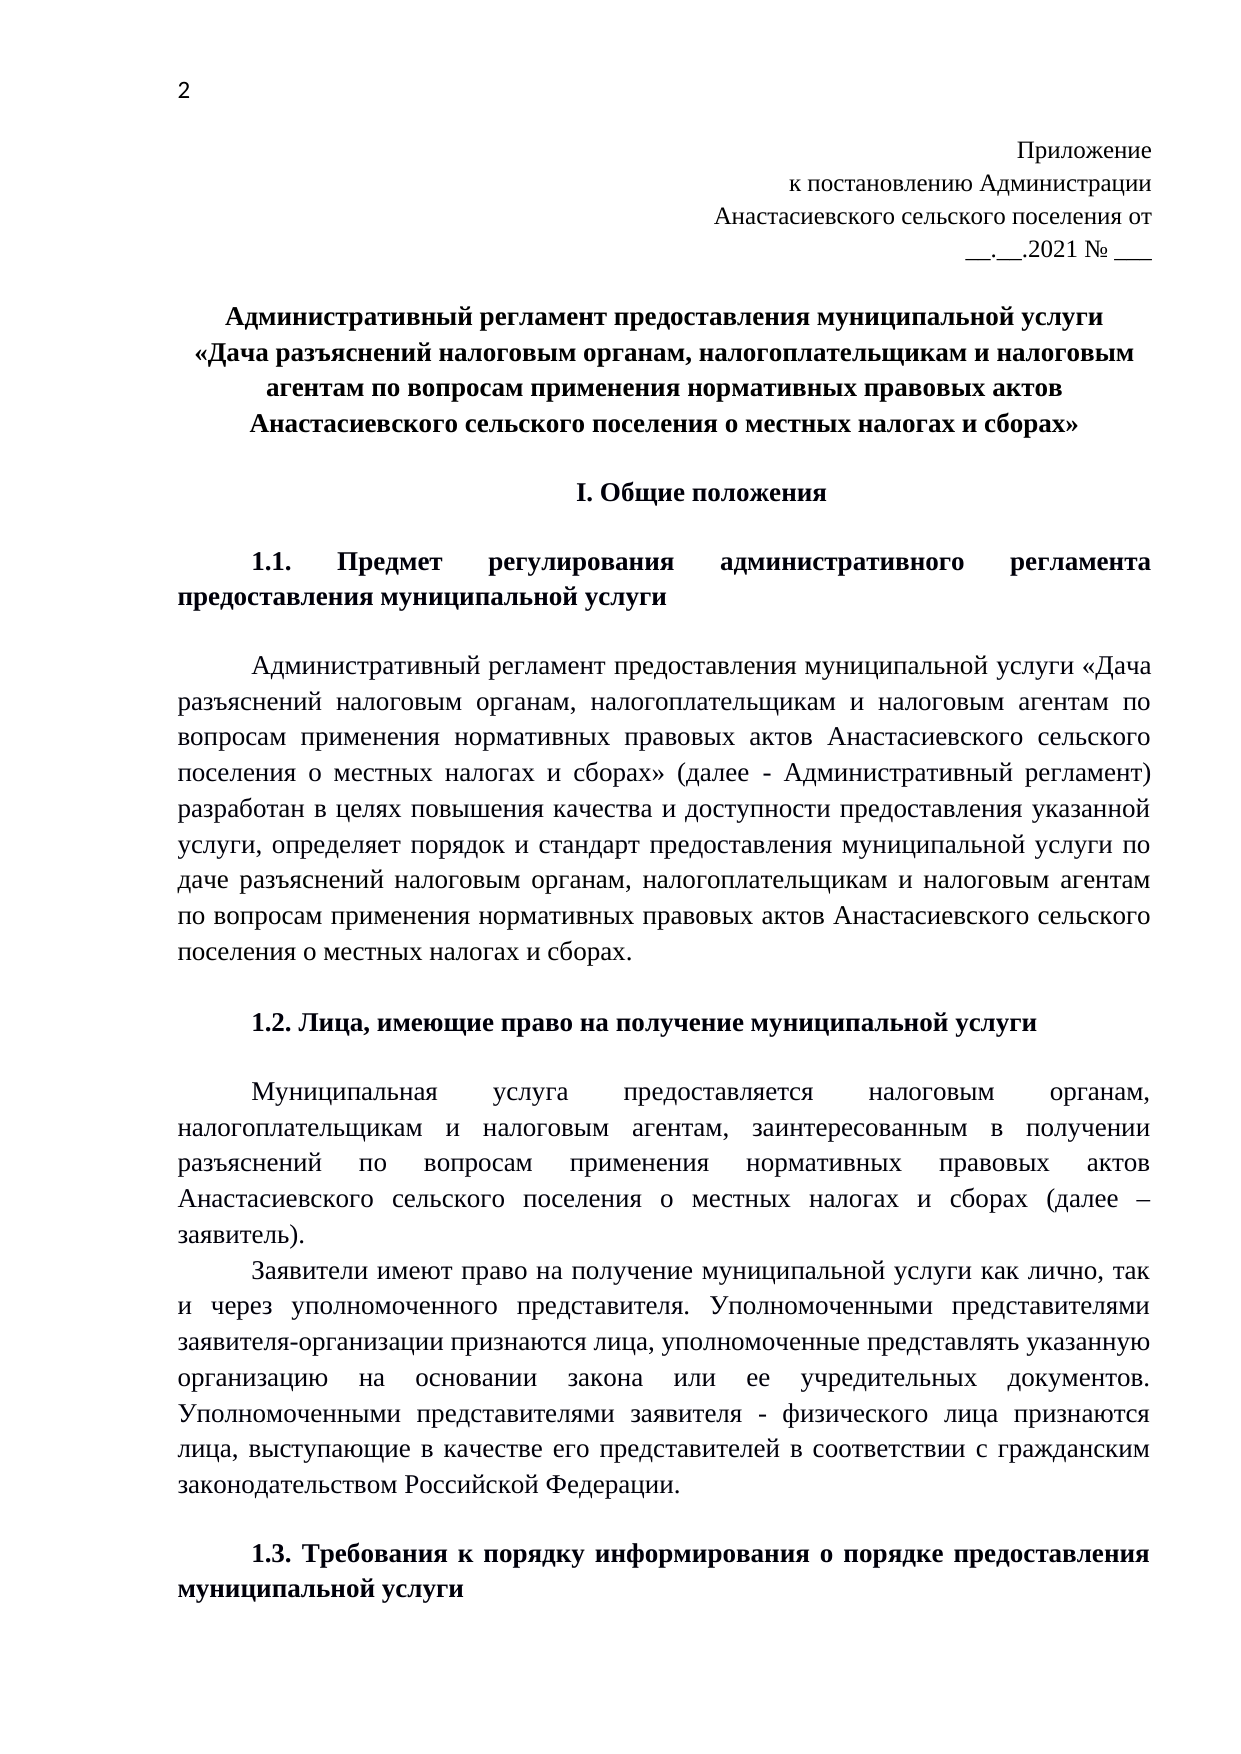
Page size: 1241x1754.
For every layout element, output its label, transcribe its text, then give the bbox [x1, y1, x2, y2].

text I. Общие положения [177, 476, 1152, 507]
text Муниципальная услуга предоставляется налоговым органам, налогоплательщикам и налоговым агентам, заинтересованным в получении разъяснений по вопросам применения нормативных правовых актов Анастасиевского сельского поселения о местных налогах и сборах (далее – заявитель). [177, 1075, 1151, 1249]
text «Дача разъяснений налоговым органам, налогоплательщикам и налоговым агентам по вопросам применения нормативных правовых актов Анастасиевского сельского поселения о местных налогах и сборах» [177, 336, 1152, 438]
text 1.2. Лица, имеющие право на получение муниципальной услуги [177, 1006, 1152, 1037]
text Приложение [709, 135, 1152, 163]
text 1.1. Предмет регулирования административного регламента предоставления муниципальной услуги [177, 544, 1152, 611]
text Заявители имеют право на получение муниципальной услуги как лично, так и через уполномоченного представителя. Уполномоченными представителями заявителя-организации признаются лица, уполномоченные представлять указанную организацию на основании закона или ее учредительных документов. Уполномоченными представителями заявителя - физического лица признаются лица, выступающие в качестве его представителей в соответствии с гражданским законодательством Российской Федерации. [177, 1254, 1151, 1499]
text к постановлению Администрации Анастасиевского сельского поселения от __.__.2021 № ___ [709, 168, 1152, 263]
text Административный регламент предоставления муниципальной услуги «Дача разъяснений налоговым органам, налогоплательщикам и налоговым агентам по вопросам применения нормативных правовых актов Анастасиевского сельского поселения о местных налогах и сборах» (далее - Административный регламент) разработан в целях повышения качества и доступности предоставления указанной услуги, определяет порядок и стандарт предоставления муниципальной услуги по даче разъяснений налоговым органам, налогоплательщикам и налоговым агентам по вопросам применения нормативных правовых актов Анастасиевского сельского поселения о местных налогах и сборах. [177, 649, 1152, 966]
text 1.3. Требования к порядку информирования о порядке предоставления муниципальной услуги [177, 1537, 1151, 1604]
text Административный регламент предоставления муниципальной услуги [177, 300, 1152, 331]
